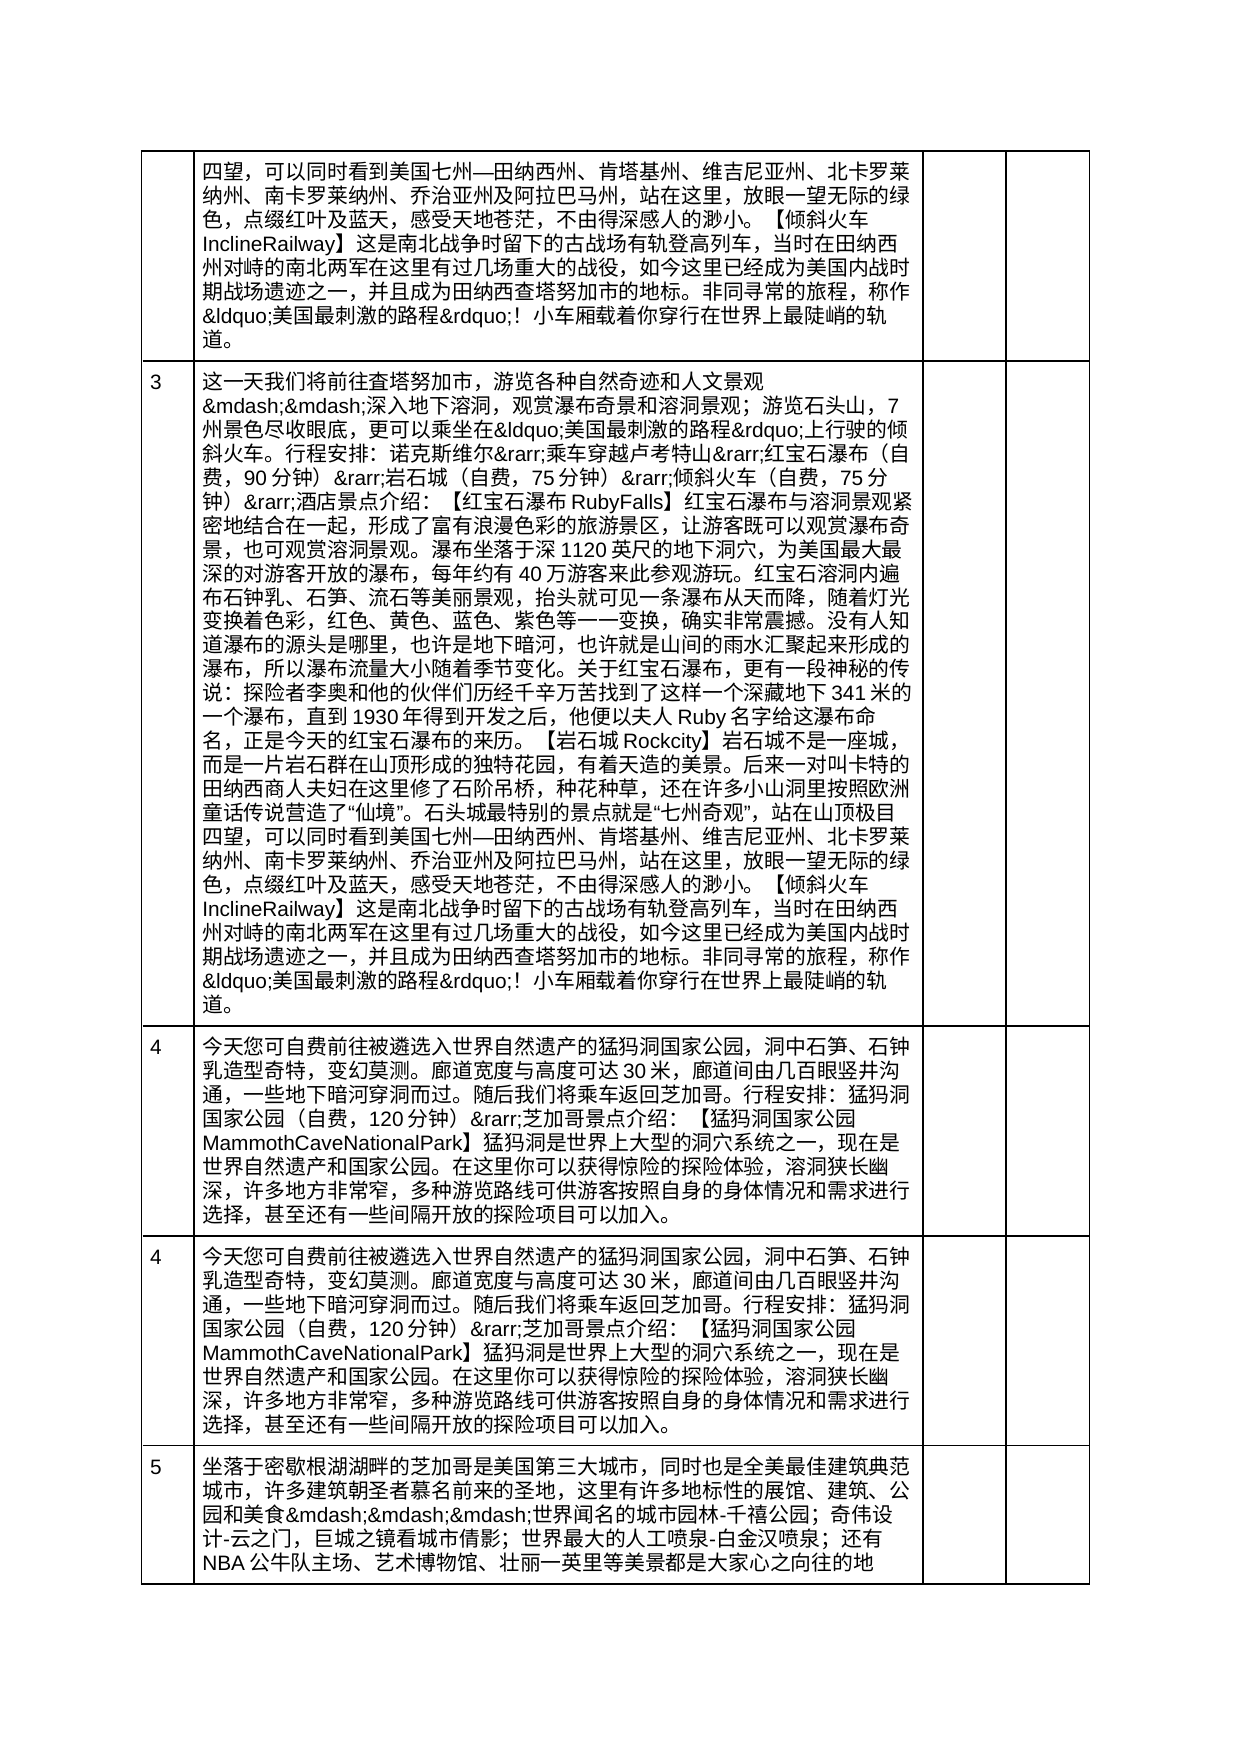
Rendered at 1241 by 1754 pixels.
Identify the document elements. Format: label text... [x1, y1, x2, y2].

table_cell [924, 362, 1005, 1025]
table_cell 3 [142, 361, 193, 1025]
table_cell [924, 152, 1005, 360]
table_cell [195, 1446, 922, 1583]
table_cell [1007, 1446, 1089, 1583]
table_cell 4 [142, 1026, 193, 1235]
table_cell 5 [142, 1446, 193, 1583]
table_cell 今天您可自费前往被遴选入世界自然遗产的猛犸洞国家公园，洞中石笋、石钟乳造型奇特，变幻莫测。廊道宽度与高度可达30米，廊道间由几百眼竖井沟通，一些地下暗河穿洞而过。随后我们将乘车返回芝加哥。行程安排：猛犸洞国家公园（自费，120分钟）&rarr;芝加哥景点介绍：【猛犸洞国家公园MammothCaveNationalPark】猛犸洞是世界上大型的洞穴系统之一，现在是世界自然遗产和国家公园。在这里你可以获得惊险的探险体验，溶洞狭长幽深，许多地方非常窄，多种游览路线可供游客按照自身的身体情况和需求进行选择，甚至还有一些间隔开放的探险项目可以加入。 [195, 1237, 922, 1445]
table_cell [924, 1027, 1005, 1235]
table_cell [1007, 362, 1089, 1025]
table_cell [195, 152, 922, 360]
table_cell [924, 1237, 1005, 1445]
table_cell [1007, 1027, 1089, 1235]
table_cell 4 [142, 1236, 193, 1445]
table_cell 3 [142, 152, 193, 360]
table_cell 今天您可自费前往被遴选入世界自然遗产的猛犸洞国家公园，洞中石笋、石钟乳造型奇特，变幻莫测。廊道宽度与高度可达30米，廊道间由几百眼竖井沟通，一些地下暗河穿洞而过。随后我们将乘车返回芝加哥。行程安排：猛犸洞国家公园（自费，120分钟）&rarr;芝加哥景点介绍：【猛犸洞国家公园MammothCaveNationalPark】猛犸洞是世界上大型的洞穴系统之一，现在是世界自然遗产和国家公园。在这里你可以获得惊险的探险体验，溶洞狭长幽深，许多地方非常窄，多种游览路线可供游客按照自身的身体情况和需求进行选择，甚至还有一些间隔开放的探险项目可以加入。 [195, 1027, 922, 1235]
table_cell [1007, 1237, 1089, 1445]
table_cell [1007, 152, 1089, 360]
table_cell [924, 1446, 1005, 1583]
